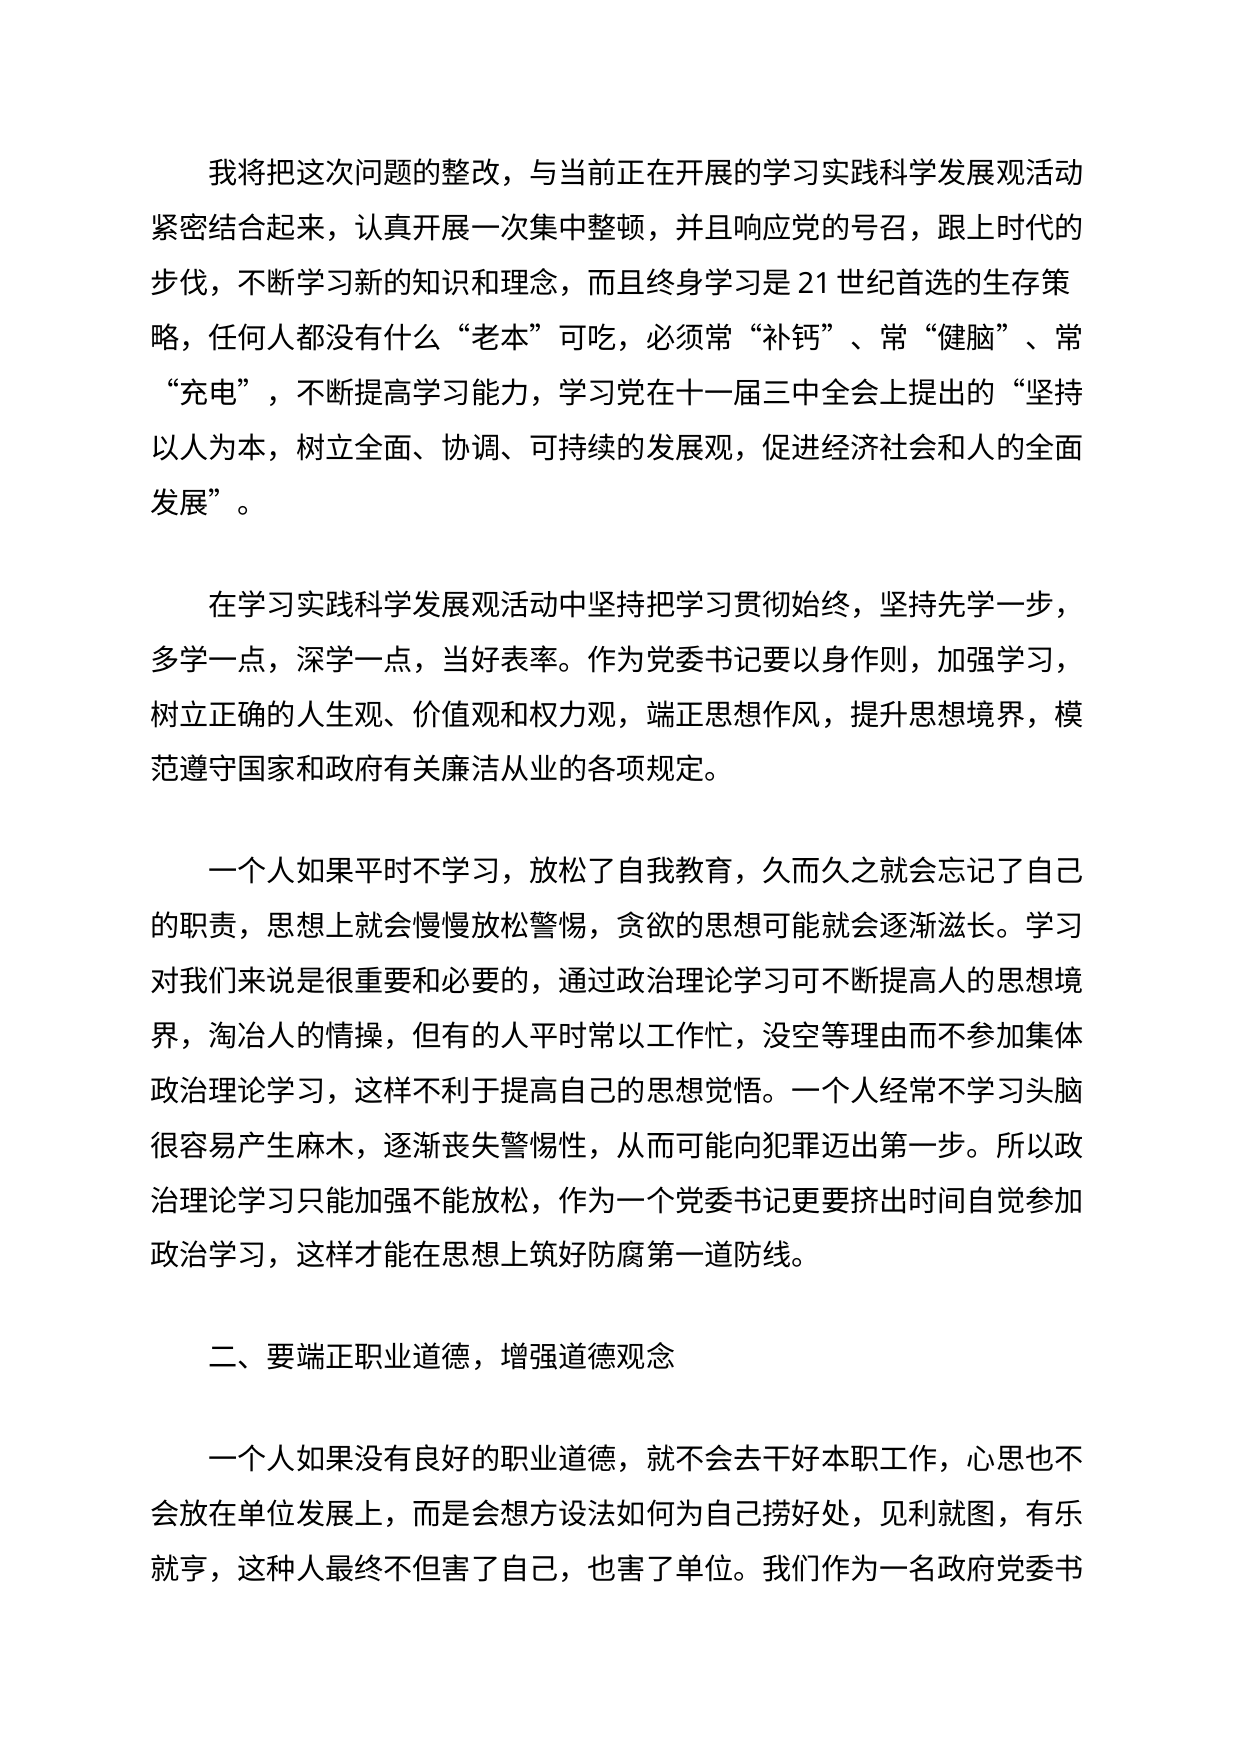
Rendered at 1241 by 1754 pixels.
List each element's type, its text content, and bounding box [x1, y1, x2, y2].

text 二、要端正职业道德，增强道德观念 [150, 1334, 1090, 1376]
text 一个人如果平时不学习，放松了自我教育，久而久之就会忘记了自己的职责，思想上就会慢慢放松警惕，贪欲的思想可能就会逐渐滋长。学习对我们来说是很重要和必要的，通过政治理论学习可不断提高人的思想境界，淘冶人的情操，但有的人平时常以工作忙，没空等理由而不参加集体政治理论学习，这样不利于提高自己的思想觉悟。一个人经常不学习头脑很容易产生麻木，逐渐丧失警惕性，从而可能向犯罪迈出第一步。所以政治理论学习只能加强不能放松，作为一个党委书记更要挤出时间自觉参加政治学习，这样才能在思想上筑好防腐第一道防线。 [150, 848, 1090, 1274]
text 在学习实践科学发展观活动中坚持把学习贯彻始终，坚持先学一步，多学一点，深学一点，当好表率。作为党委书记要以身作则，加强学习，树立正确的人生观、价值观和权力观，端正思想作风，提升思想境界，模范遵守国家和政府有关廉洁从业的各项规定。 [150, 581, 1090, 788]
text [150, 1436, 1090, 1588]
text 我将把这次问题的整改，与当前正在开展的学习实践科学发展观活动紧密结合起来，认真开展一次集中整顿，并且响应党的号召，跟上时代的步伐，不断学习新的知识和理念，而且终身学习是21世纪首选的生存策略，任何人都没有什么“老本”可吃，必须常“补钙”、常“健脑”、常“充电”，不断提高学习能力，学习党在十一届三中全会上提出的“坚持以人为本，树立全面、协调、可持续的发展观，促进经济社会和人的全面发展”。 [150, 150, 1090, 522]
